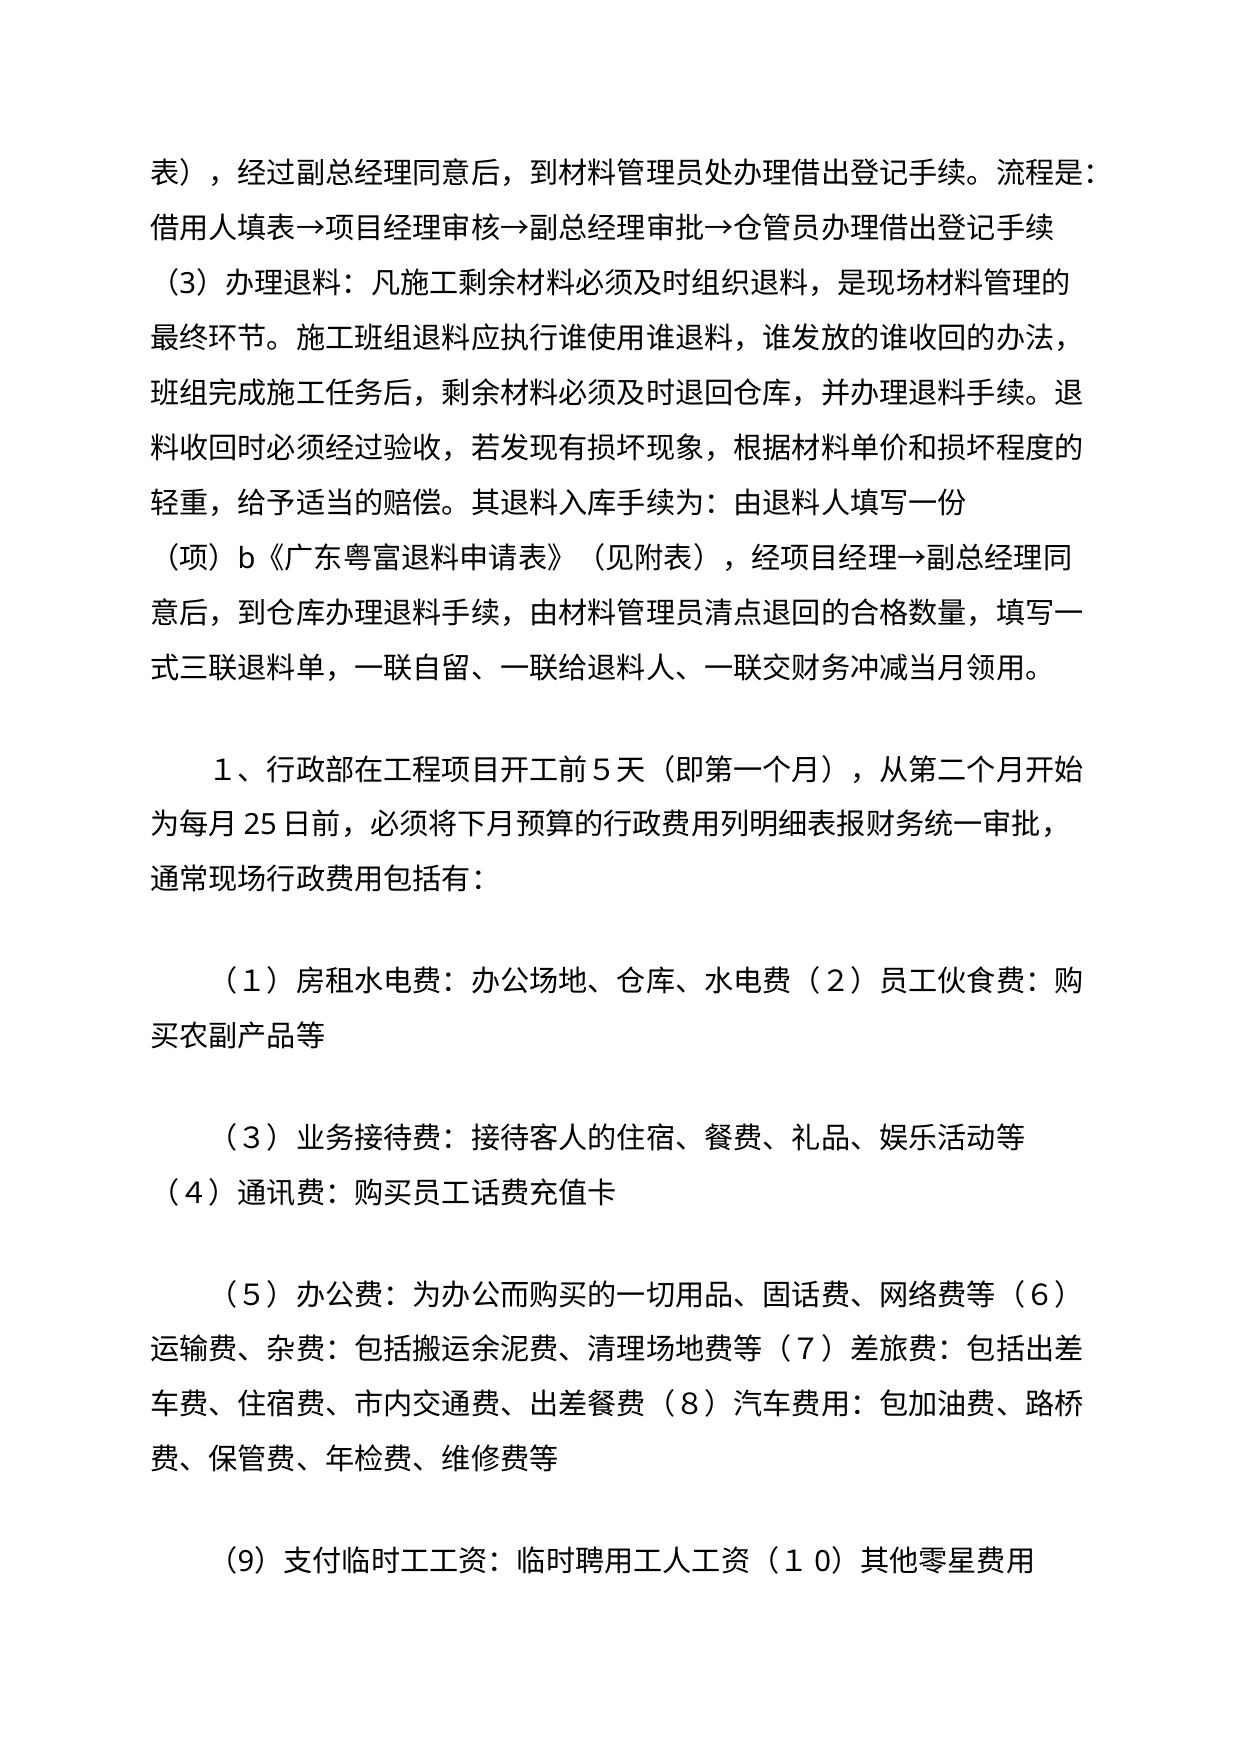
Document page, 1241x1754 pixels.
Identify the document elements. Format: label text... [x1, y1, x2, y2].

text （9）支付临时工工资：临时聘用工人工资（１0）其他零星费用 [150, 1537, 1090, 1580]
text １、行政部在工程项目开工前５天（即第一个月），从第二个月开始为每月25日前，必须将下月预算的行政费用列明细表报财务统一审批，通常现场行政费用包括有： [150, 746, 1090, 898]
text （１）房租水电费：办公场地、仓库、水电费（２）员工伙食费：购买农副产品等 [150, 958, 1090, 1055]
text （５）办公费：为办公而购买的一切用品、固话费、网络费等（６）运输费、杂费：包括搬运余泥费、清理场地费等（７）差旅费：包括出差车费、住宿费、市内交通费、出差餐费（８）汽车费用：包加油费、路桥费、保管费、年检费、维修费等 [150, 1271, 1090, 1478]
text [150, 150, 1090, 687]
text （３）业务接待费：接待客人的住宿、餐费、礼品、娱乐活动等（４）通讯费：购买员工话费充值卡 [150, 1114, 1090, 1212]
